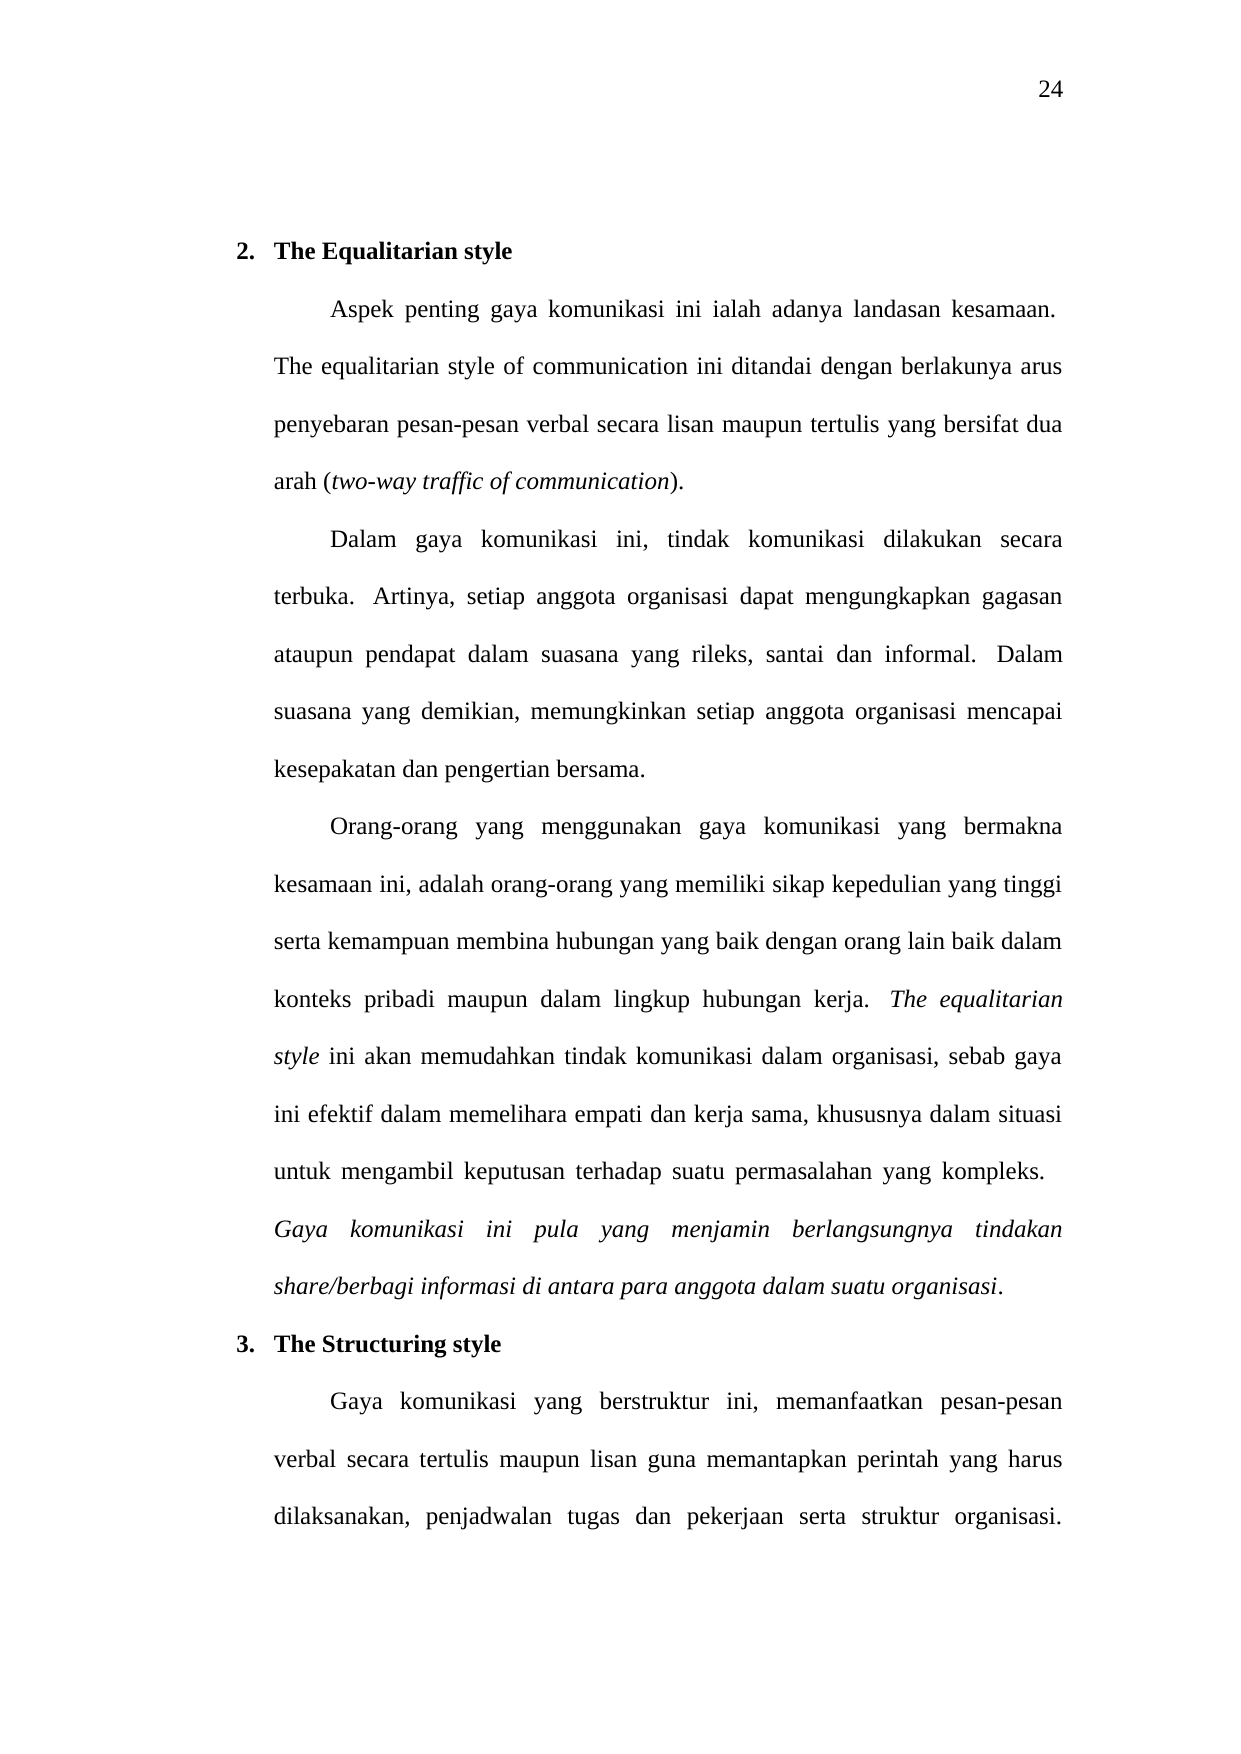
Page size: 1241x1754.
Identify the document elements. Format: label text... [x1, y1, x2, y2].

text Dalam gaya komunikasi ini, tindak komunikasi dilakukan secara terbuka. Artinya, setiap anggota organisasi dapat mengungkapkan gagasan ataupun pendapat dalam suasana yang rileks, santai dan informal. Dalam suasana yang demikian, memungkinkan setiap anggota organisasi mencapai kesepakatan dan pengertian bersama. [274, 524, 1063, 782]
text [274, 1386, 1063, 1530]
text Orang-orang yang menggunakan gaya komunikasi yang bermakna kesamaan ini, adalah orang-orang yang memiliki sikap kepedulian yang tinggi serta kemampuan membina hubungan yang baik dengan orang lain baik dalam konteks pribadi maupun dalam lingkup hubungan kerja. The equalitarian style ini akan memudahkan tindak komunikasi dalam organisasi, sebab gaya ini efektif dalam memelihara empati dan kerja sama, khususnya dalam situasi untuk mengambil keputusan terhadap suatu permasalahan yang kompleks. Gaya komunikasi ini pula yang menjamin berlangsungnya tindakan share/berbagi informasi di antara para anggota dalam suatu organisasi. [274, 811, 1063, 1300]
list The Structuring style [236, 1329, 1063, 1357]
text Aspek penting gaya komunikasi ini ialah adanya landasan kesamaan. The equalitarian style of communication ini ditandai dengan berlakunya arus penyebaran pesan-pesan verbal secara lisan maupun tertulis yang bersifat dua arah (two-way traffic of communication). [274, 294, 1063, 495]
list The Equalitarian style [236, 236, 1063, 265]
